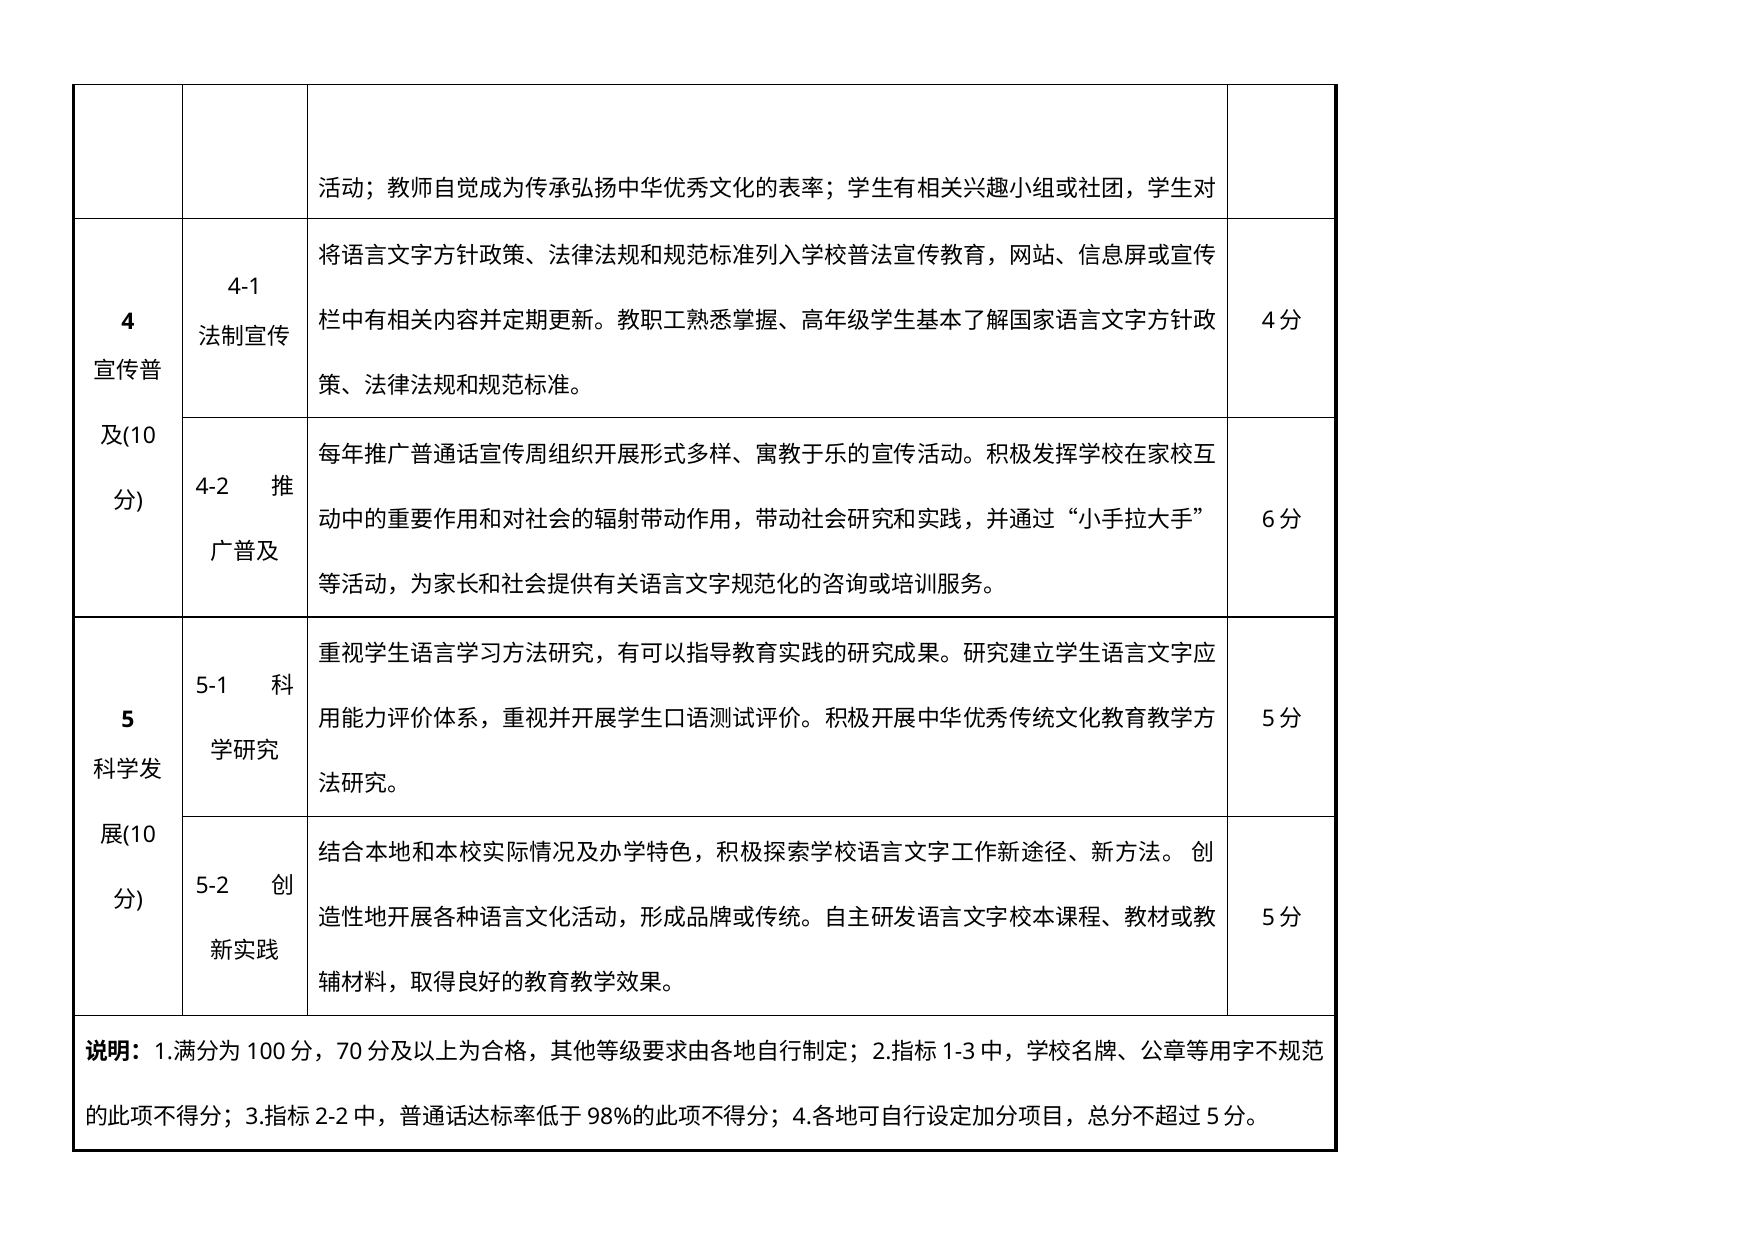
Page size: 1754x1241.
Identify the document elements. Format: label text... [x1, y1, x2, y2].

table_cell 5分 [1228, 817, 1334, 1015]
table_cell 4-1 法制宣传 [183, 219, 307, 417]
table_cell 6分 [1228, 418, 1334, 616]
table_cell 4-2 推广普及 [183, 418, 307, 616]
table_cell 4分 [1228, 219, 1334, 417]
table_cell 5-1 科学研究 [183, 618, 307, 816]
table_cell 将语言文字方针政策、法律法规和规范标准列入学校普法宣传教育，网站、信息屏或宣传栏中有相关内容并定期更新。教职工熟悉掌握、高年级学生基本了解国家语言文字方针政策、法律法规和规范标准。 [308, 219, 1227, 417]
table_cell 每年推广普通话宣传周组织开展形式多样、寓教于乐的宣传活动。积极发挥学校在家校互动中的重要作用和对社会的辐射带动作用，带动社会研究和实践，并通过“小手拉大手”等活动，为家长和社会提供有关语言文字规范化的咨询或培训服务。 [308, 418, 1227, 616]
table_cell 重视学生语言学习方法研究，有可以指导教育实践的研究成果。研究建立学生语言文字应用能力评价体系，重视并开展学生口语测试评价。积极开展中华优秀传统文化教育教学方法研究。 [308, 618, 1227, 816]
table_cell 5-2 创新实践 [183, 817, 307, 1015]
table_cell 说明：1.满分为100分，70分及以上为合格，其他等级要求由各地自行制定；2.指标1-3中，学校名牌、公章等用字不规范的此项不得分；3.指标2-2中，普通话达标率低于98%的此项不得分；4.各地可自行设定加分项目，总分不超过5分。 [75, 1016, 1334, 1149]
table_cell 结合本地和本校实际情况及办学特色，积极探索学校语言文字工作新途径、新方法。 创造性地开展各种语言文化活动，形成品牌或传统。自主研发语言文字校本课程、教材或教辅材料，取得良好的教育教学效果。 [308, 817, 1227, 1015]
table_cell 5分 [1228, 618, 1334, 816]
table_cell 5 科学发展(10分) [75, 618, 182, 1015]
table_cell 4 宣传普及(10分) [75, 219, 182, 616]
